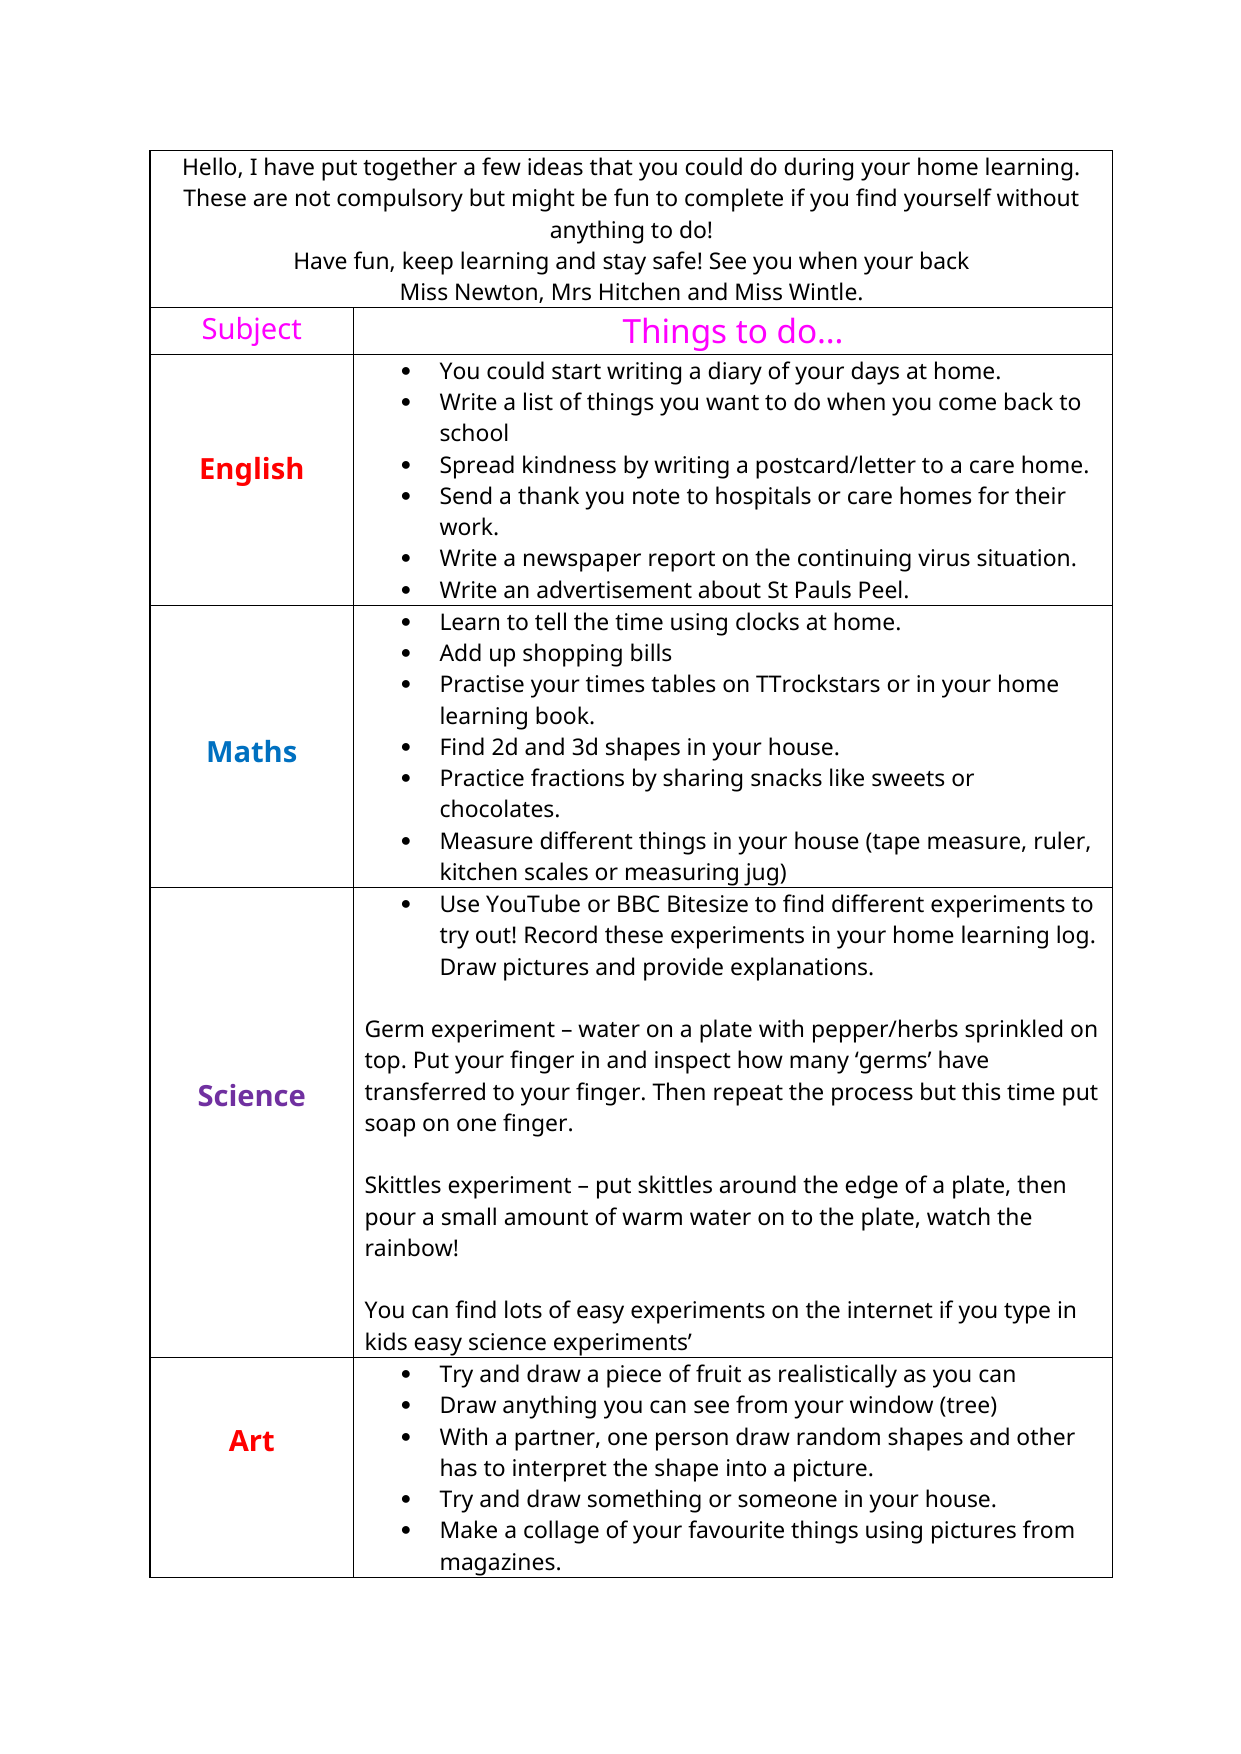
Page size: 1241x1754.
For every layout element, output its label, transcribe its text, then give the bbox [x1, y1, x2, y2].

table_cell Science [151, 888, 353, 1357]
table_cell Things to do… [354, 308, 1112, 354]
table_cell English [151, 355, 353, 605]
table_header Hello, I have put together a few ideas that you could do during your home learning. These are not compulsory but might be fun to complete if you find yourself without anything to do! Have fun, keep learning and stay safe! See you when your back Miss Newton, Mrs Hitchen and Miss Wintle. [151, 151, 1112, 307]
table_cell Try and draw a piece of fruit as realistically as you can Draw anything you can see from your window (tree) With a partner, one person draw random shapes and other has to interpret the shape into a picture. Try and draw something or someone in your house. Make a collage of your favourite things using pictures from magazines. [354, 1358, 1112, 1577]
table_cell Learn to tell the time using clocks at home. Add up shopping bills Practise your times tables on TTrockstars or in your home learning book. Find 2d and 3d shapes in your house. Practice fractions by sharing snacks like sweets or chocolates. Measure different things in your house (tape measure, ruler, kitchen scales or measuring jug) [354, 606, 1112, 887]
table_cell Subject [151, 308, 353, 354]
table_cell Art [151, 1358, 353, 1577]
table_cell Use YouTube or BBC Bitesize to find different experiments to try out! Record these experiments in your home learning log. Draw pictures and provide explanations. Germ experiment – water on a plate with pepper/herbs sprinkled on top. Put your finger in and inspect how many ‘germs’ have transferred to your finger. Then repeat the process but this time put soap on one finger. Skittles experiment – put skittles around the edge of a plate, then pour a small amount of warm water on to the plate, watch the rainbow! You can find lots of easy experiments on the internet if you type in kids easy science experiments’ [354, 888, 1112, 1357]
table_cell You could start writing a diary of your days at home. Write a list of things you want to do when you come back to school Spread kindness by writing a postcard/letter to a care home. Send a thank you note to hospitals or care homes for their work. Write a newspaper report on the continuing virus situation. Write an advertisement about St Pauls Peel. [354, 355, 1112, 605]
table_cell Maths [151, 606, 353, 887]
